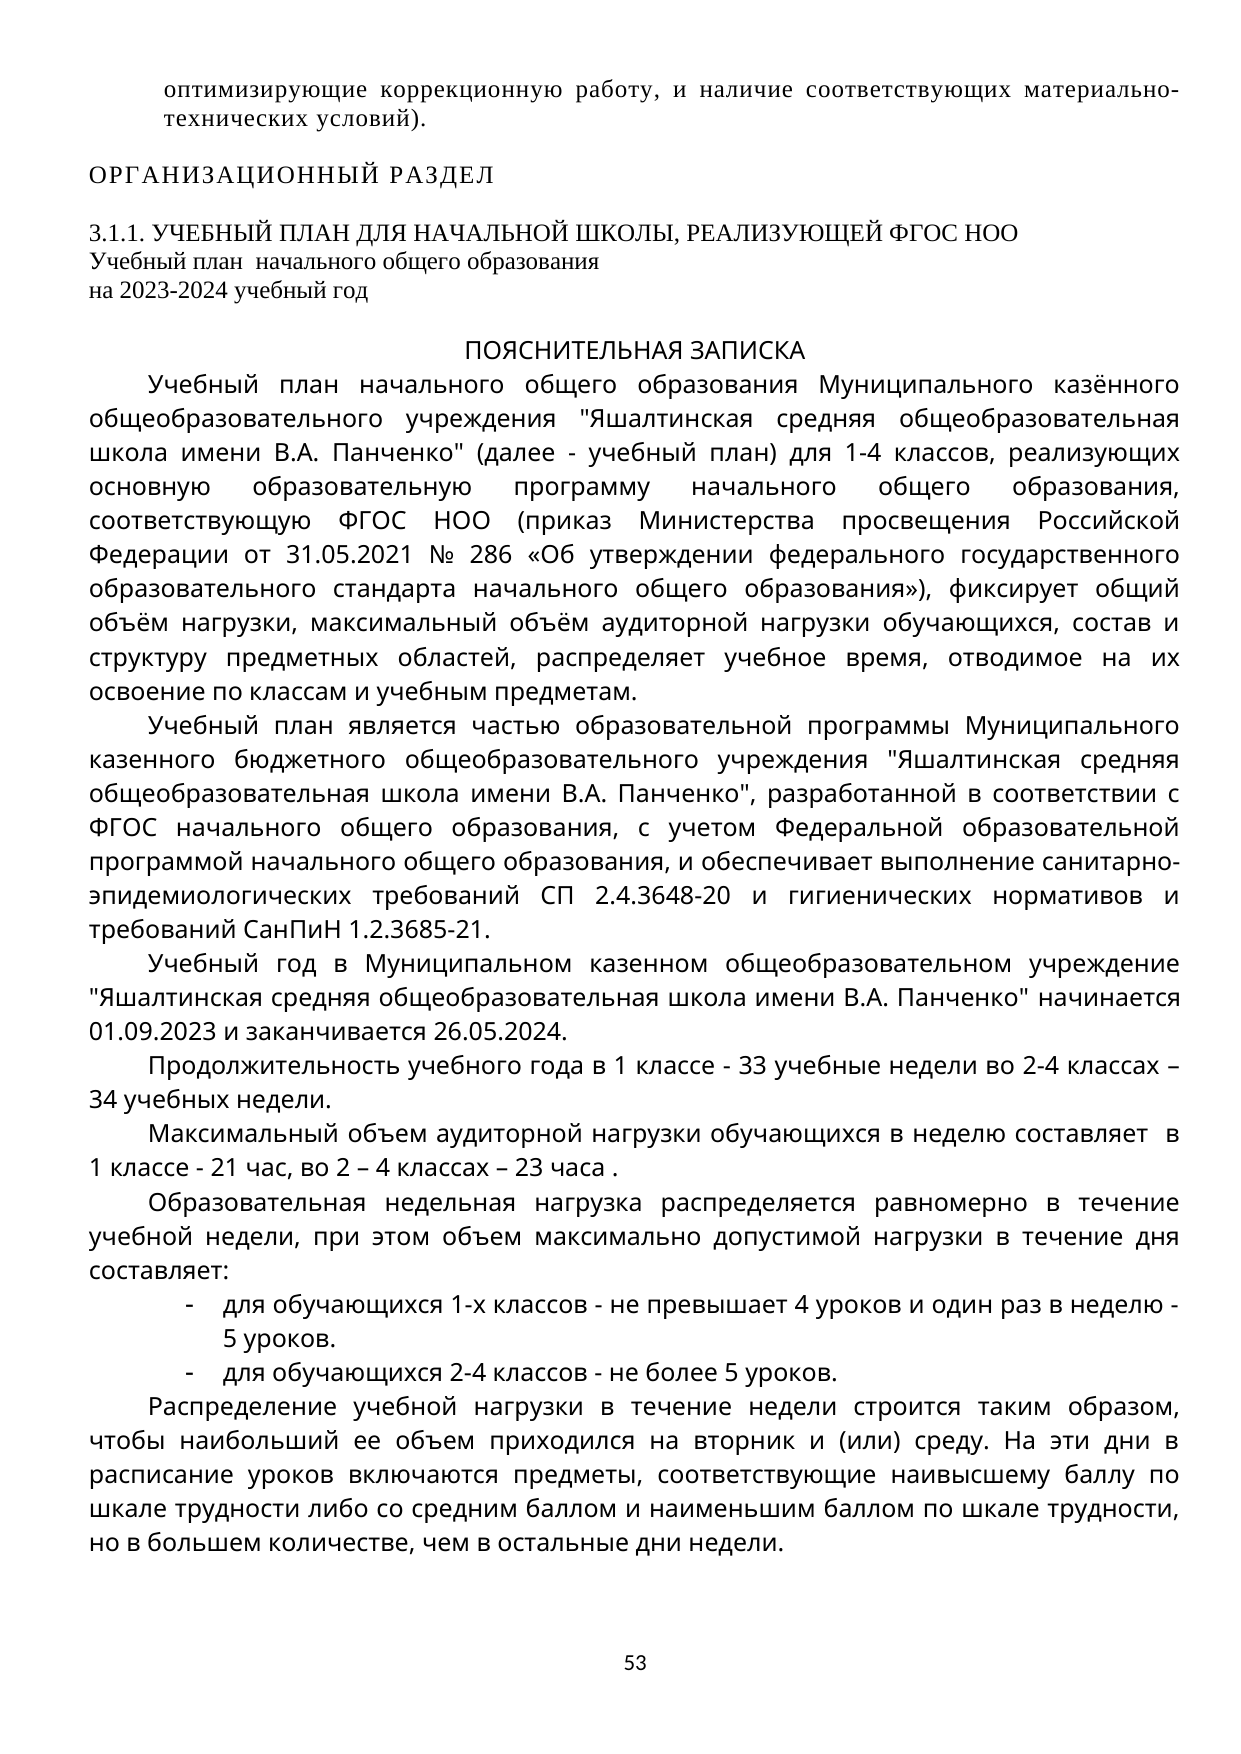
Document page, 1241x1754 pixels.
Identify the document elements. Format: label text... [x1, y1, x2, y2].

text ПОЯСНИТЕЛЬНАЯ ЗАПИСКА [89, 333, 1181, 367]
text Учебный план начального общего образования [89, 246, 1181, 275]
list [126, 74, 1181, 131]
text Учебный план начального общего образования Муниципального казённого общеобразовательного учреждения "Яшалтинская средняя общеобразовательная школа имени В.А. Панченко" (далее - учебный план) для 1-4 классов, реализующих основную образовательную программу начального общего образования, соответствующую ФГОС НОО (приказ Министерства просвещения Российской Федерации от 31.05.2021 № 286 «Об утверждении федерального государственного образовательного стандарта начального общего образования»), фиксирует общий объём нагрузки, максимальный объём аудиторной нагрузки обучающихся, состав и структуру предметных областей, распределяет учебное время, отводимое на их освоение по классам и учебным предметам. [89, 367, 1181, 707]
text Учебный год в Муниципальном казенном общеобразовательном учреждение "Яшалтинская средняя общеобразовательная школа имени В.А. Панченко" начинается 01.09.2023 и заканчивается 26.05.2024. [89, 946, 1181, 1048]
text на 2023-2024 учебный год [89, 275, 1181, 304]
text Образовательная недельная нагрузка распределяется равномерно в течение учебной недели, при этом объем максимально допустимой нагрузки в течение дня составляет: [89, 1184, 1181, 1286]
text Распределение учебной нагрузки в течение недели строится таким образом, чтобы наибольший ее объем приходился на вторник и (или) среду. На эти дни в расписание уроков включаются предметы, соответствующие наивысшему баллу по шкале трудности либо со средним баллом и наименьшим баллом по шкале трудности, но в большем количестве, чем в остальные дни недели. [89, 1388, 1181, 1559]
text Учебный план является частью образовательной программы Муниципального казенного бюджетного общеобразовательного учреждения "Яшалтинская средняя общеобразовательная школа имени В.А. Панченко", разработанной в соответствии с ФГОС начального общего образования, с учетом Федеральной образовательной программой начального общего образования, и обеспечивает выполнение санитарно-эпидемиологических требований СП 2.4.3648-20 и гигиенических нормативов и требований СанПиН 1.2.3685-21. [89, 707, 1181, 946]
list для обучающихся 1-х классов - не превышает 4 уроков и один раз в неделю -5 уроков. [185, 1286, 1181, 1354]
list для обучающихся 2-4 классов - не более 5 уроков. [185, 1354, 1181, 1388]
text Продолжительность учебного года в 1 классе - 33 учебные недели во 2-4 классах – 34 учебных недели. [89, 1048, 1181, 1116]
text ОРГАНИЗАЦИОННЫЙ РАЗДЕЛ [89, 160, 1181, 189]
text 3.1.1. УЧЕБНЫЙ ПЛАН ДЛЯ НАЧАЛЬНОЙ ШКОЛЫ, РЕАЛИЗУЮЩЕЙ ФГОС НОО [89, 218, 1181, 246]
text Максимальный объем аудиторной нагрузки обучающихся в неделю составляет в 1 классе - 21 час, во 2 – 4 классах – 23 часа . [89, 1116, 1181, 1184]
